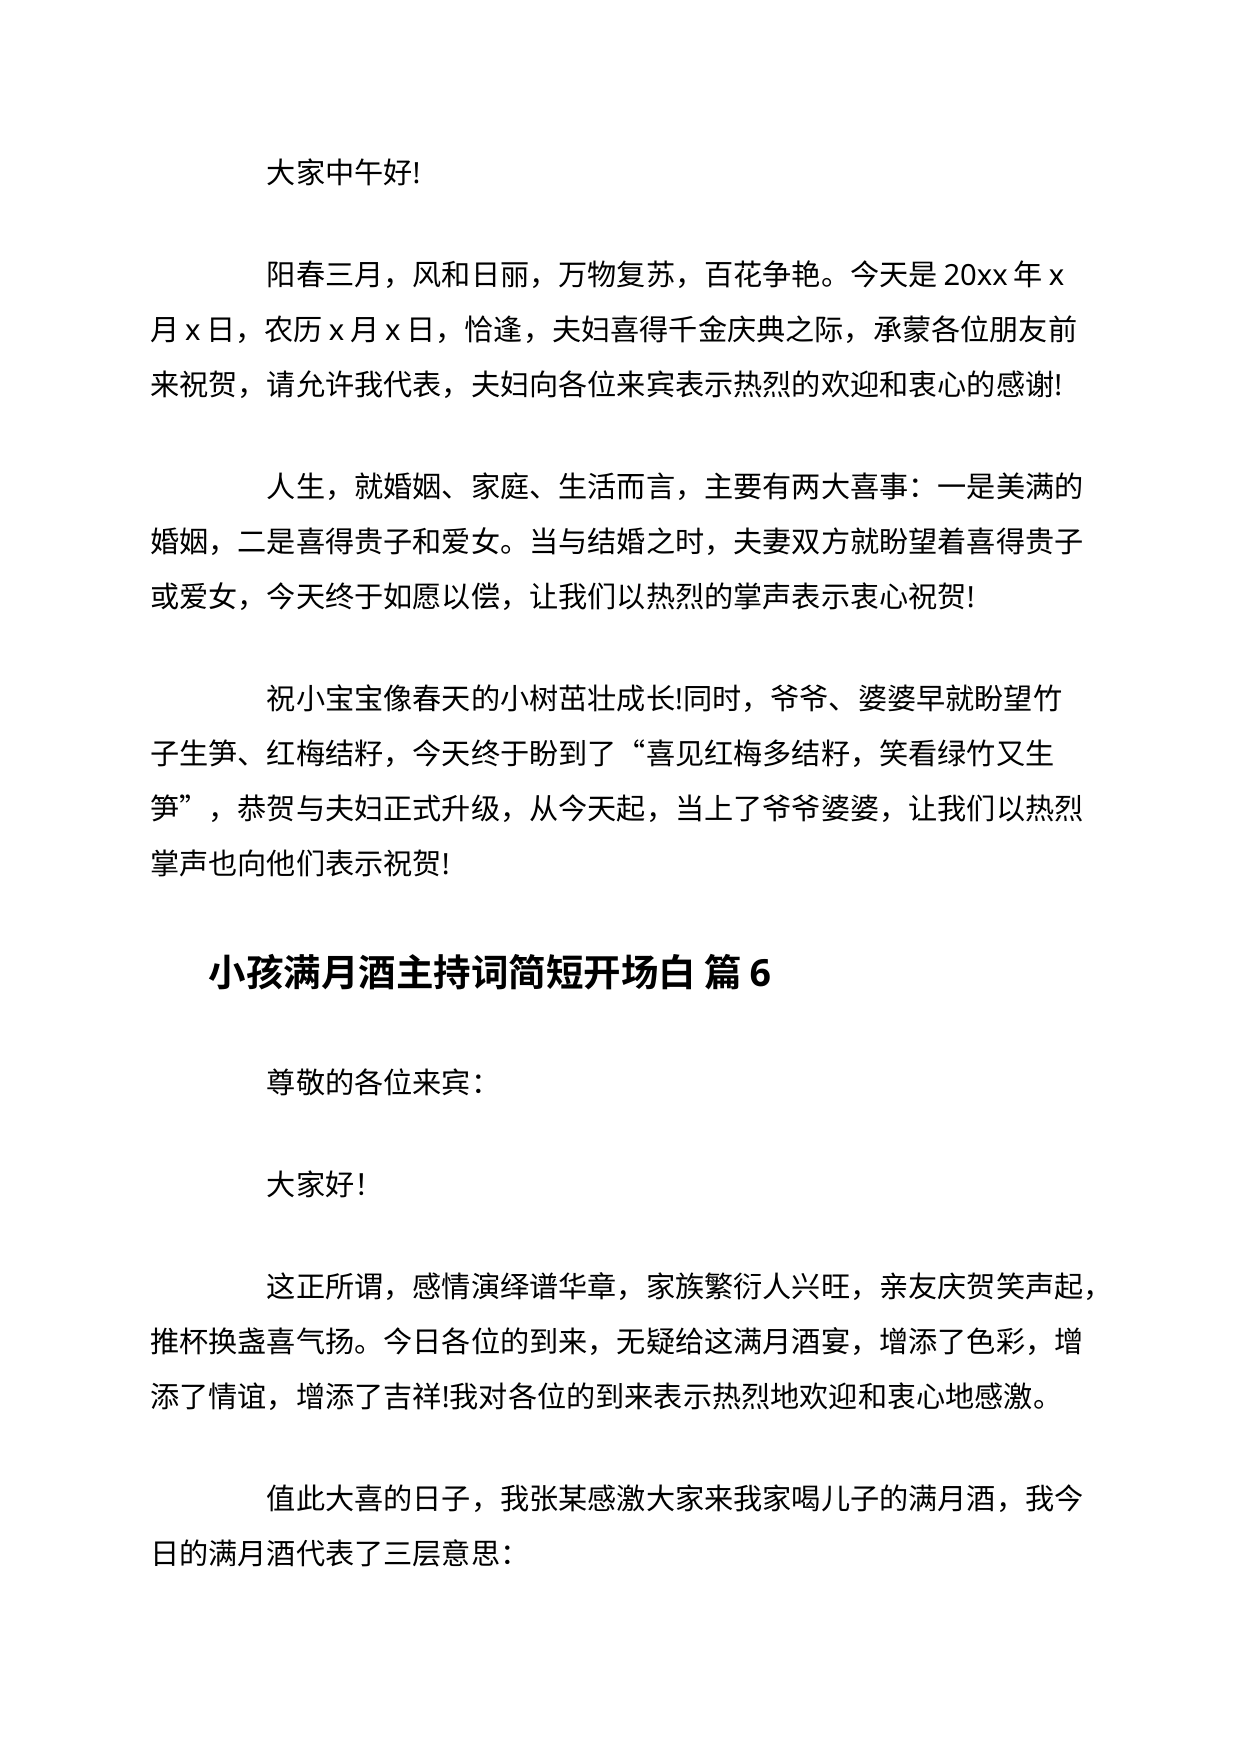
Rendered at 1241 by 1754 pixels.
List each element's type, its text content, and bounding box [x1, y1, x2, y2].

text 这正所谓，感情演绎谱华章，家族繁衍人兴旺，亲友庆贺笑声起，推杯换盏喜气扬。今日各位的到来，无疑给这满月酒宴，增添了色彩，增添了情谊，增添了吉祥!我对各位的到来表示热烈地欢迎和衷心地感激。 [150, 1264, 1090, 1416]
text 值此大喜的日子，我张某感激大家来我家喝儿子的满月酒，我今日的满月酒代表了三层意思： [150, 1475, 1090, 1573]
text 大家好！ [150, 1162, 1090, 1204]
text 祝小宝宝像春天的小树茁壮成长!同时，爷爷、婆婆早就盼望竹子生笋、红梅结籽，今天终于盼到了“喜见红梅多结籽，笑看绿竹又生笋”，恭贺与夫妇正式升级，从今天起，当上了爷爷婆婆，让我们以热烈掌声也向他们表示祝贺! [150, 676, 1090, 883]
text 小孩满月酒主持词简短开场白 篇6 [150, 942, 1090, 997]
text 尊敬的各位来宾： [150, 1060, 1090, 1102]
text 人生，就婚姻、家庭、生活而言，主要有两大喜事：一是美满的婚姻，二是喜得贵子和爱女。当与结婚之时，夫妻双方就盼望着喜得贵子或爱女，今天终于如愿以偿，让我们以热烈的掌声表示衷心祝贺! [150, 464, 1090, 616]
text 大家中午好! [150, 150, 1090, 192]
text 阳春三月，风和日丽，万物复苏，百花争艳。今天是20xx年x月x日，农历x月x日，恰逢，夫妇喜得千金庆典之际，承蒙各位朋友前来祝贺，请允许我代表，夫妇向各位来宾表示热烈的欢迎和衷心的感谢! [150, 252, 1090, 404]
